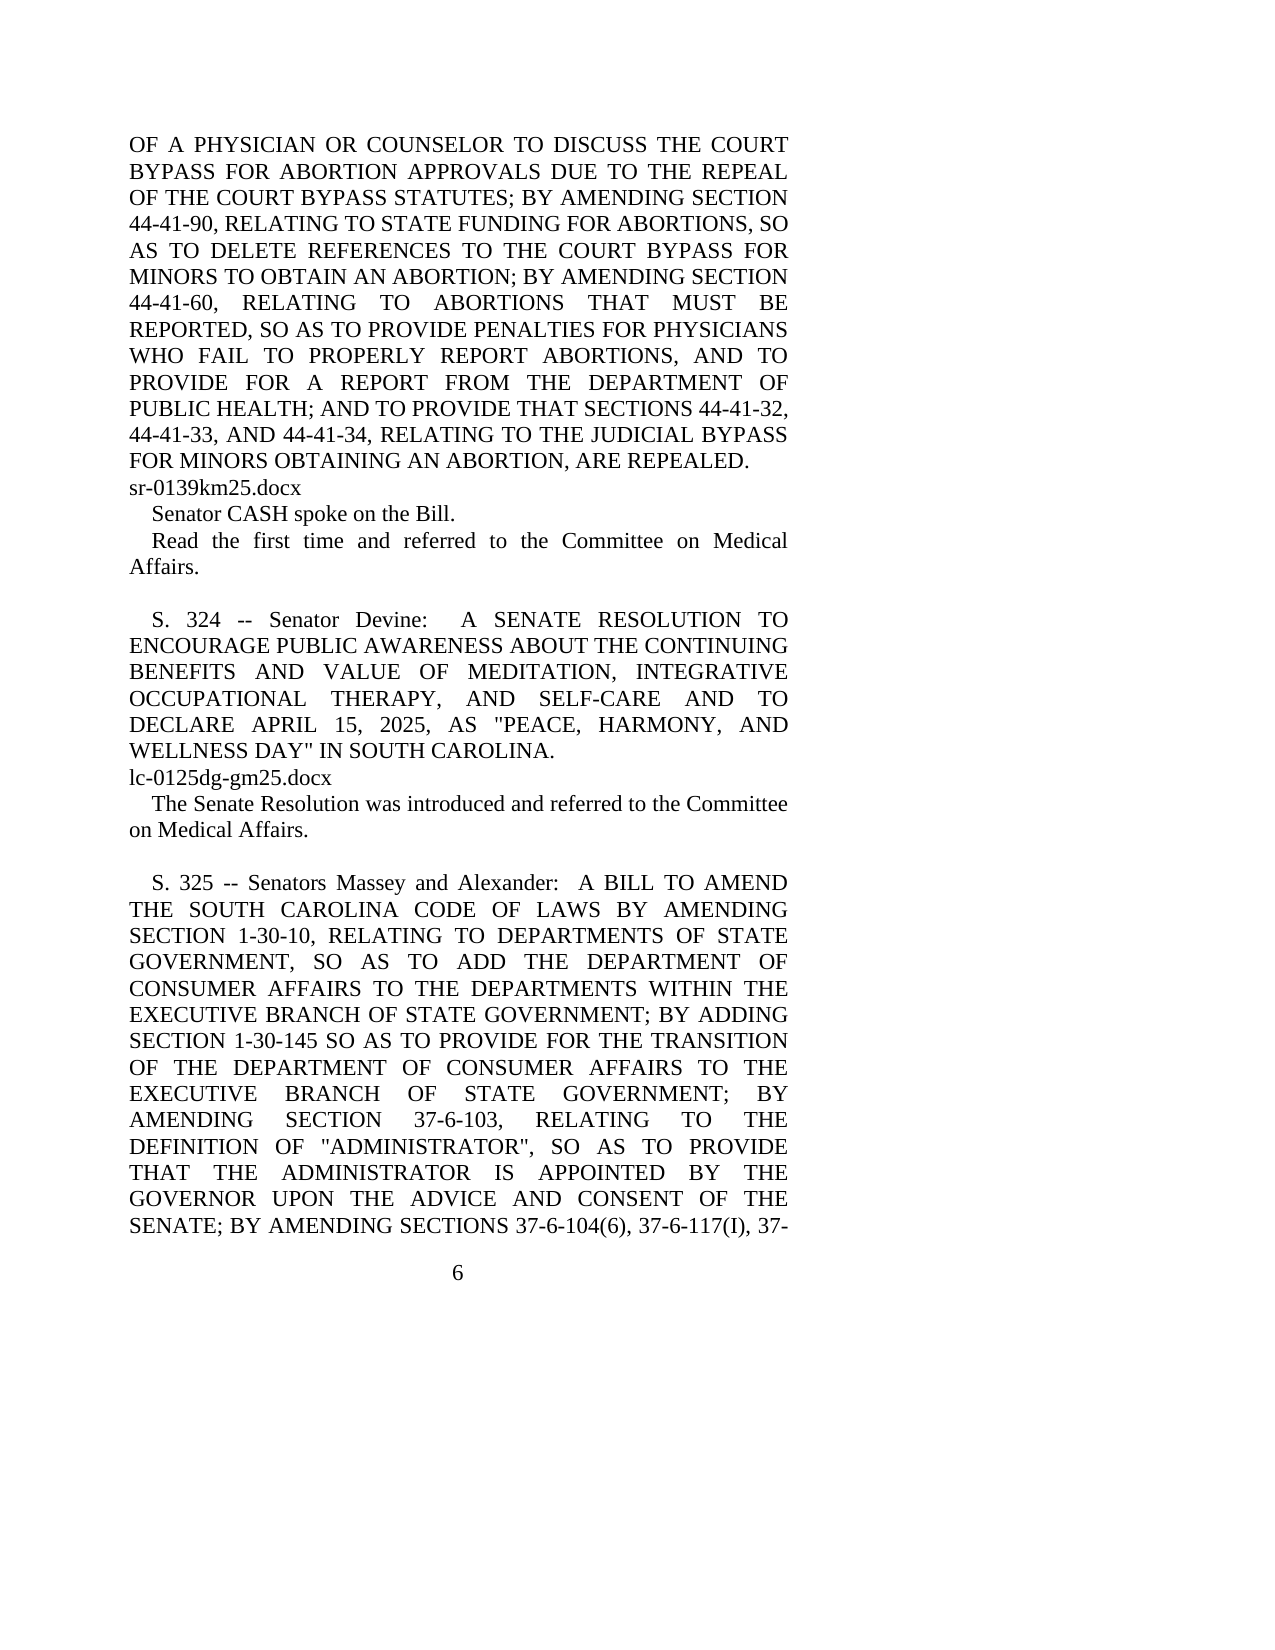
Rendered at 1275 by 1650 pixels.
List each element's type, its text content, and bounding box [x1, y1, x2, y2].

text lc-0125dg-gm25.docx [129, 764, 789, 790]
text The Senate Resolution was introduced and referred to the Committee on Medical Affairs. [129, 790, 789, 843]
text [129, 131, 789, 474]
text S. 324 -- Senator Devine: A SENATE RESOLUTION TO ENCOURAGE PUBLIC AWARENESS ABOUT THE CONTINUING BENEFITS AND VALUE OF MEDITATION, INTEGRATIVE OCCUPATIONAL THERAPY, AND SELF-CARE AND TO DECLARE APRIL 15, 2025, AS "PEACE, HARMONY, AND WELLNESS DAY" IN SOUTH CAROLINA. [129, 606, 789, 764]
text Senator CASH spoke on the Bill. [129, 500, 789, 527]
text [129, 869, 789, 1238]
text Read the first time and referred to the Committee on Medical Affairs. [129, 527, 789, 579]
text sr-0139km25.docx [129, 474, 789, 500]
